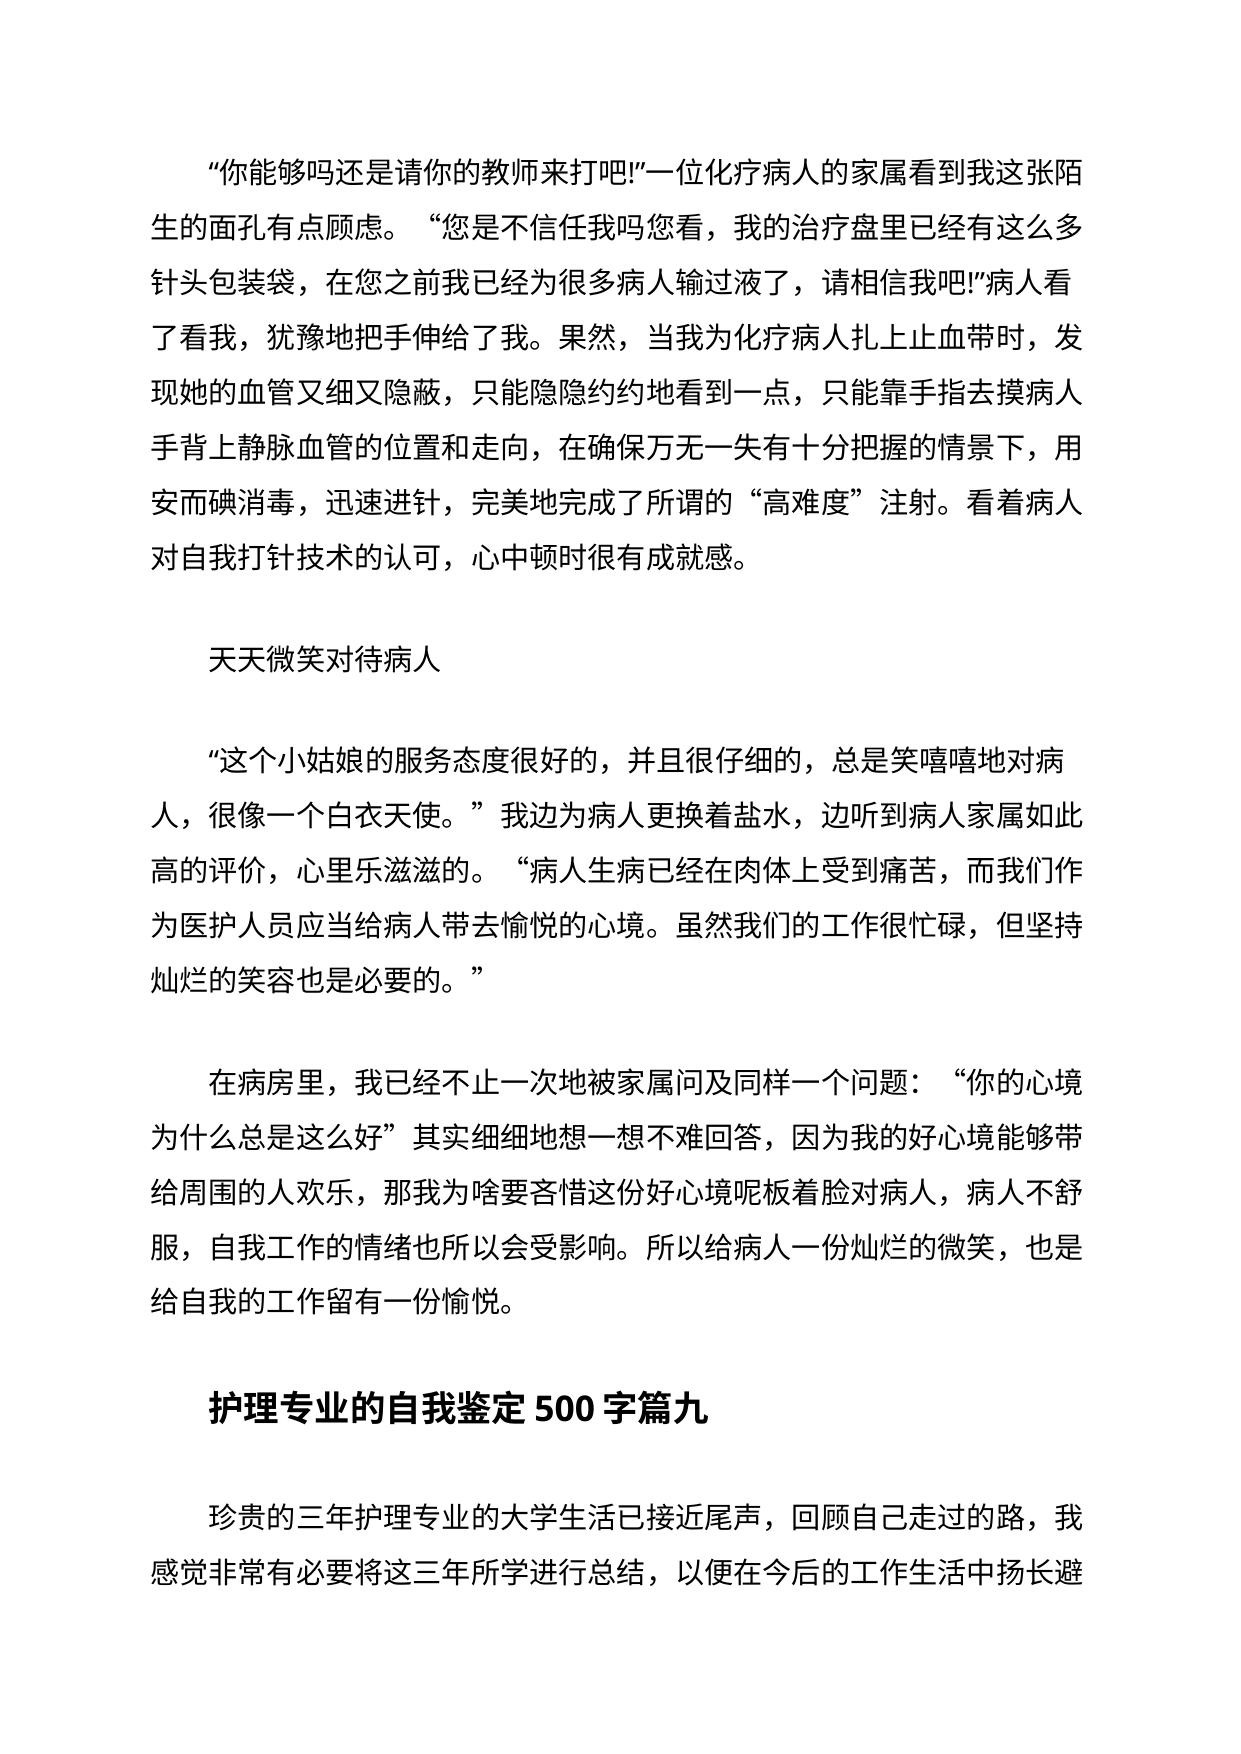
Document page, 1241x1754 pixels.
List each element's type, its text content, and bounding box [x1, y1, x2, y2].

text 护理专业的自我鉴定500字篇九 [150, 1381, 1090, 1432]
text “你能够吗还是请你的教师来打吧!”一位化疗病人的家属看到我这张陌生的面孔有点顾虑。“您是不信任我吗您看，我的治疗盘里已经有这么多针头包装袋，在您之前我已经为很多病人输过液了，请相信我吧!”病人看了看我，犹豫地把手伸给了我。果然，当我为化疗病人扎上止血带时，发现她的血管又细又隐蔽，只能隐隐约约地看到一点，只能靠手指去摸病人手背上静脉血管的位置和走向，在确保万无一失有十分把握的情景下，用安而碘消毒，迅速进针，完美地完成了所谓的“高难度”注射。看着病人对自我打针技术的认可，心中顿时很有成就感。 [150, 150, 1090, 577]
text 在病房里，我已经不止一次地被家属问及同样一个问题：“你的心境为什么总是这么好”其实细细地想一想不难回答，因为我的好心境能够带给周围的人欢乐，那我为啥要吝惜这份好心境呢板着脸对病人，病人不舒服，自我工作的情绪也所以会受影响。所以给病人一份灿烂的微笑，也是给自我的工作留有一份愉悦。 [150, 1059, 1090, 1321]
text 天天微笑对待病人 [150, 636, 1090, 678]
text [150, 1494, 1090, 1592]
text “这个小姑娘的服务态度很好的，并且很仔细的，总是笑嘻嘻地对病人，很像一个白衣天使。”我边为病人更换着盐水，边听到病人家属如此高的评价，心里乐滋滋的。“病人生病已经在肉体上受到痛苦，而我们作为医护人员应当给病人带去愉悦的心境。虽然我们的工作很忙碌，但坚持灿烂的笑容也是必要的。” [150, 738, 1090, 1000]
